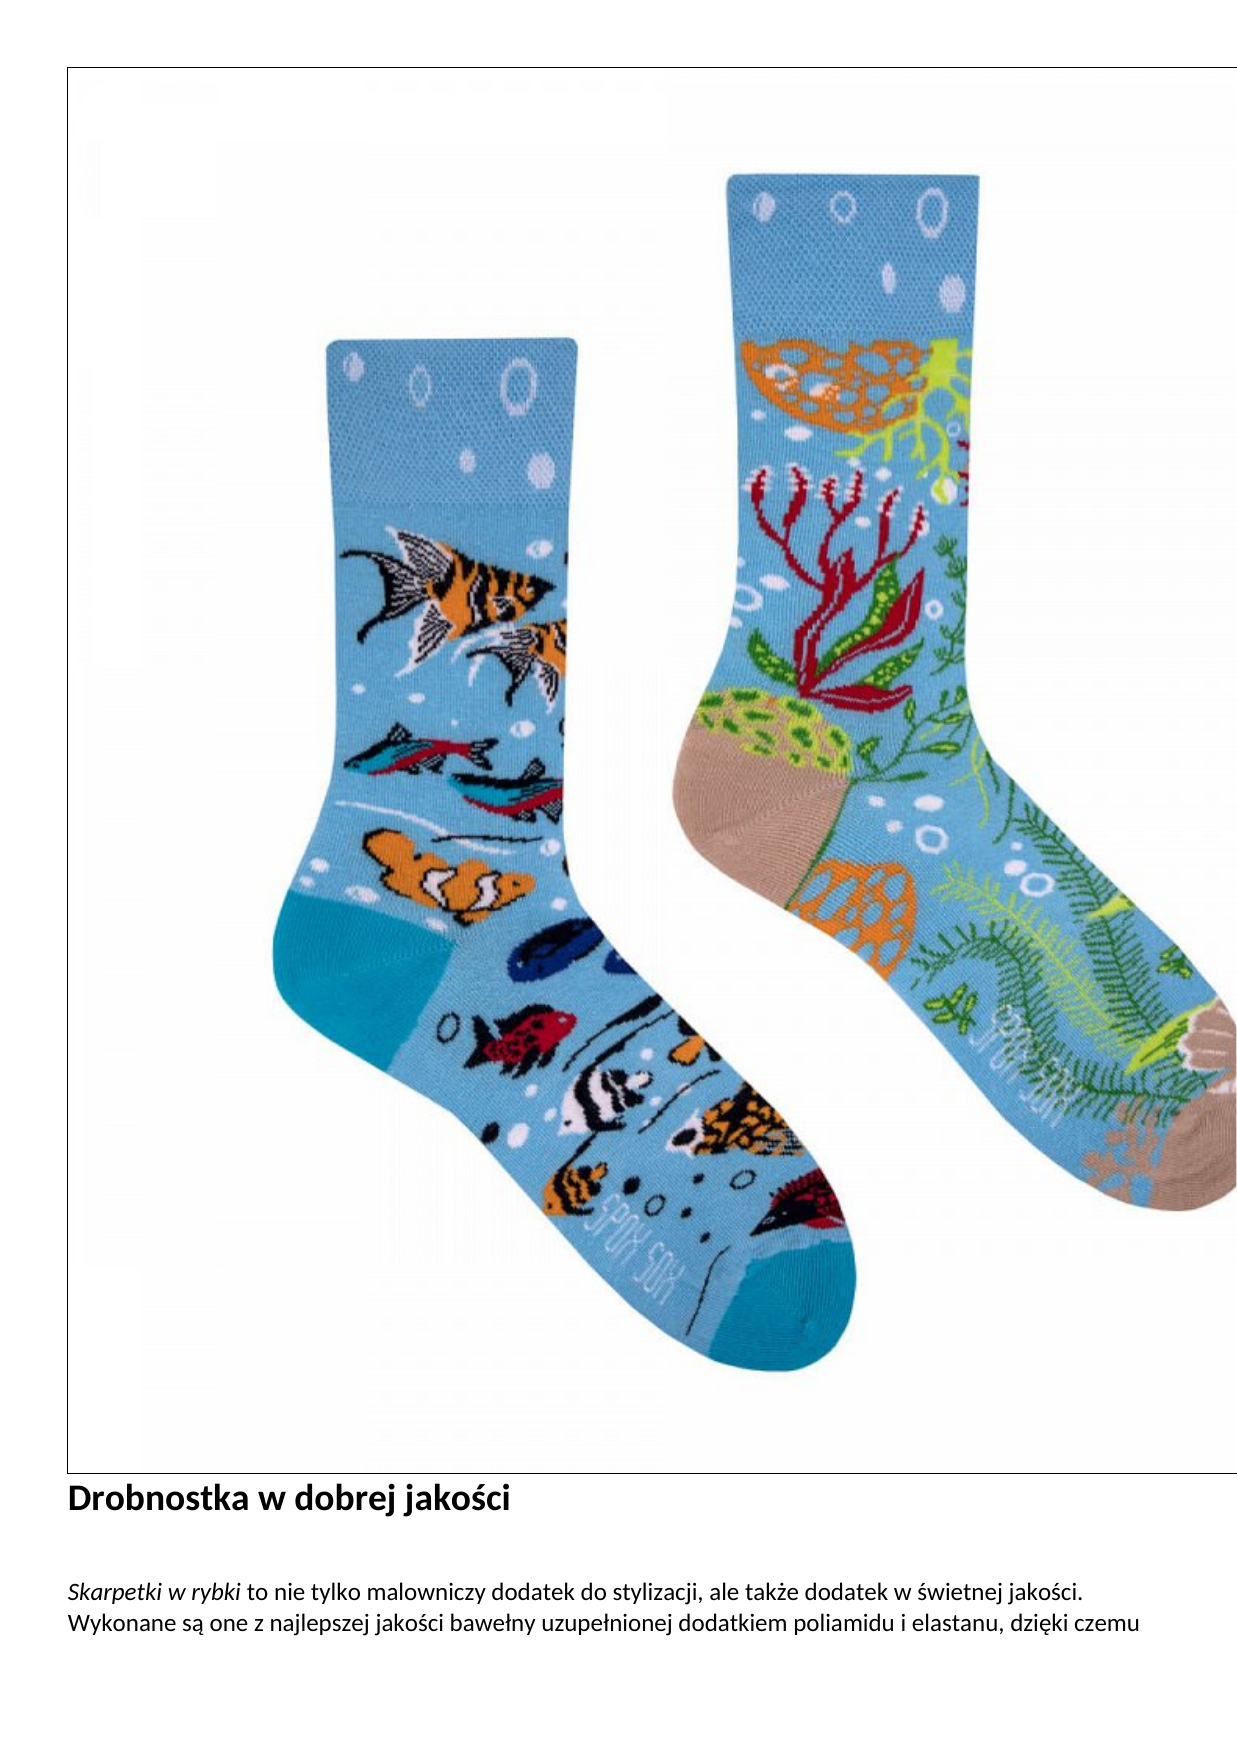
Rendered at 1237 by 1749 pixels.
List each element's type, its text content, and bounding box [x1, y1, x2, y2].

text Drobnostka w dobrej jakości [68, 1474, 1169, 1520]
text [68, 1576, 1169, 1637]
picture [68, 68, 1237, 1473]
